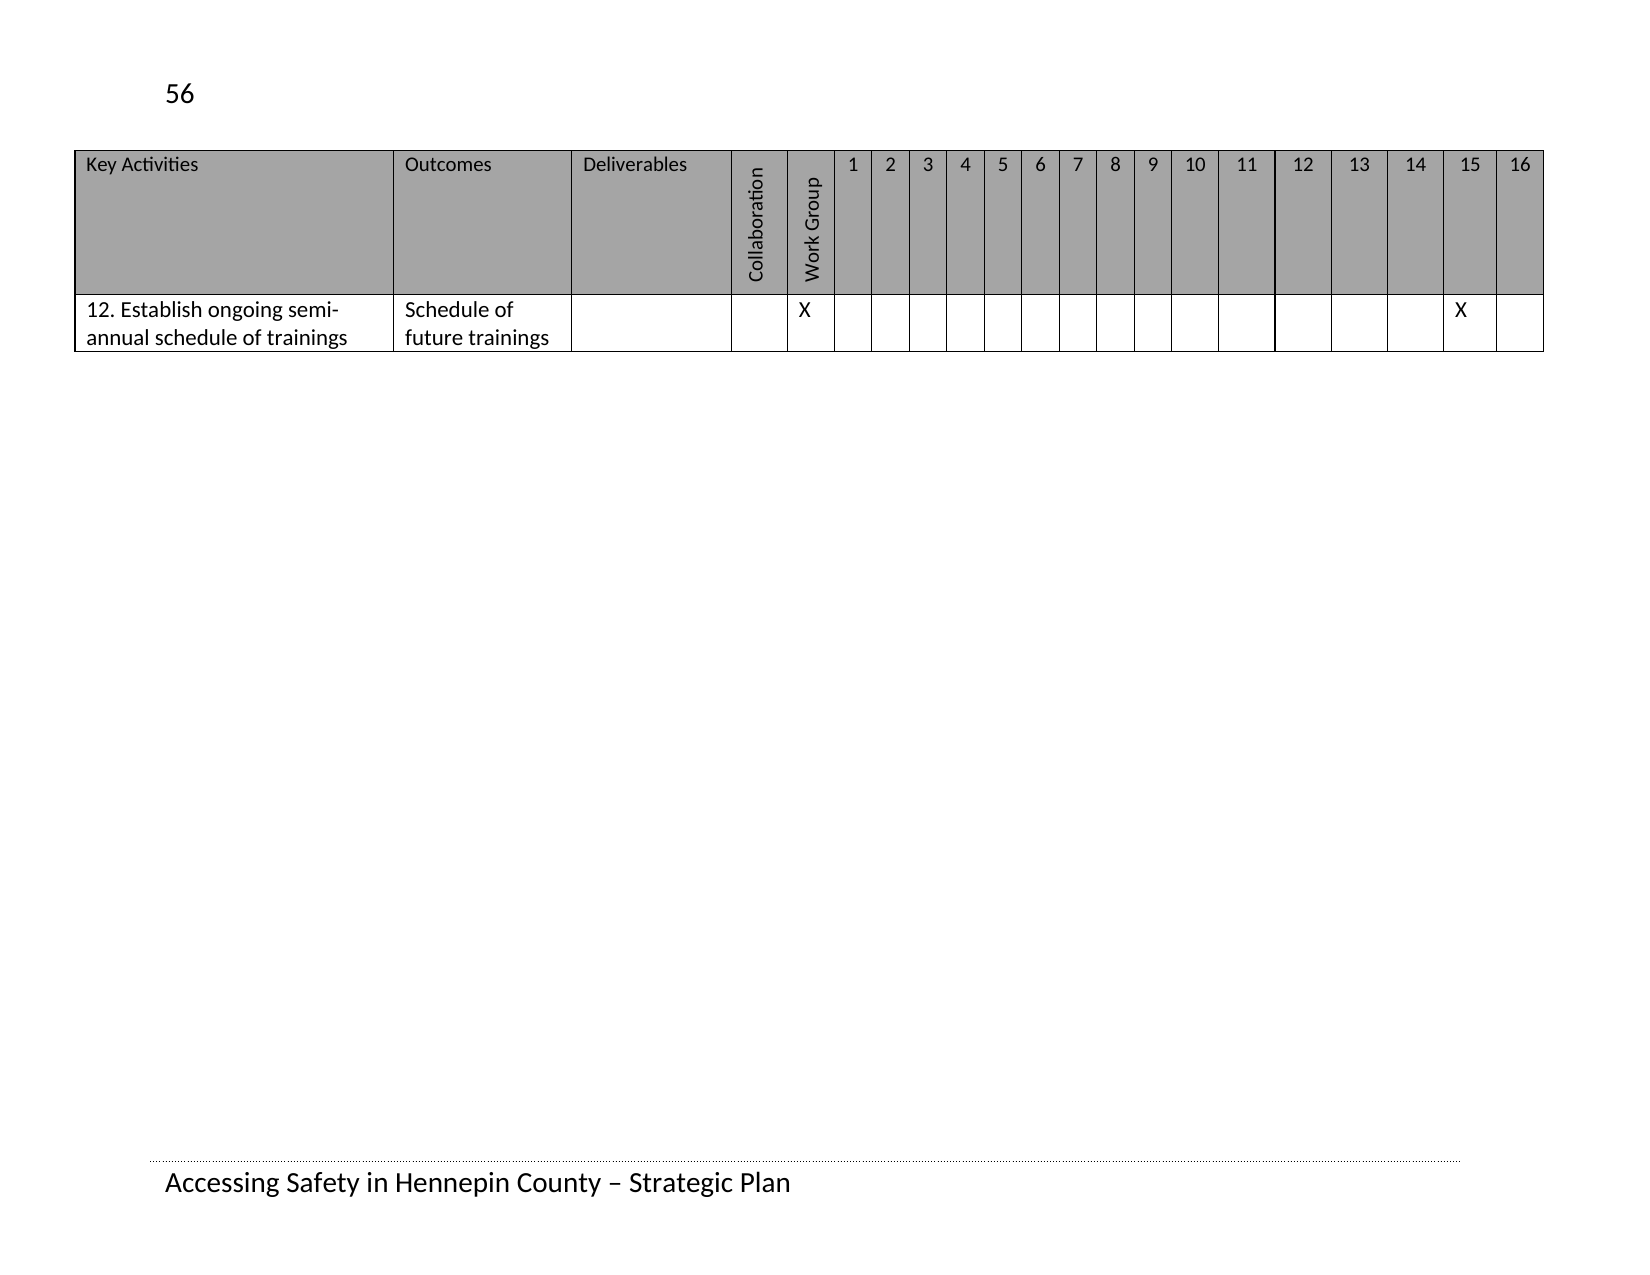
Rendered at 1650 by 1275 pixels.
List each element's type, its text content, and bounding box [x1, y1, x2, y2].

table_cell 7 [1060, 151, 1096, 294]
table_cell [1388, 295, 1443, 351]
table_cell [732, 295, 787, 351]
table_cell [985, 295, 1021, 351]
table_cell [572, 295, 731, 351]
table_cell [1135, 295, 1171, 351]
table_cell 11 [1219, 151, 1274, 294]
table_cell X [1444, 295, 1496, 351]
table_cell Collaboration [732, 151, 787, 294]
table_cell 10 [1172, 151, 1218, 294]
table_cell [1172, 295, 1218, 351]
table_cell 1 [835, 151, 871, 294]
table_cell [910, 295, 946, 351]
table_cell 5 [985, 151, 1021, 294]
table_cell 9 [1135, 151, 1171, 294]
table_cell Work Group [788, 151, 834, 294]
table_cell [835, 295, 871, 351]
table_cell [947, 295, 984, 351]
table_cell [1276, 295, 1331, 351]
table_cell Outcomes [394, 151, 571, 294]
table_cell 4 [947, 151, 984, 294]
table_cell [872, 295, 909, 351]
table_cell 8 [1097, 151, 1134, 294]
table_cell Key Activities [76, 151, 393, 294]
table_cell 2 [872, 151, 909, 294]
table_cell [1332, 295, 1387, 351]
table_cell [1497, 295, 1543, 351]
table_cell 6 [1022, 151, 1059, 294]
table_cell 14 [1388, 151, 1443, 294]
table_cell [1060, 295, 1096, 351]
table_cell 3 [910, 151, 946, 294]
table_cell Schedule of future trainings [394, 295, 571, 351]
table_cell 13 [1332, 151, 1387, 294]
table_cell 15 [1444, 151, 1496, 294]
table_cell X [788, 295, 834, 351]
table_cell 12. Establish ongoing semi-annual schedule of trainings [76, 295, 393, 351]
table_cell 12 [1276, 151, 1331, 294]
table_cell [1022, 295, 1059, 351]
table_cell [1219, 295, 1274, 351]
table_cell Deliverables [572, 151, 731, 294]
table_cell 16 [1497, 151, 1543, 294]
table_cell [1097, 295, 1134, 351]
